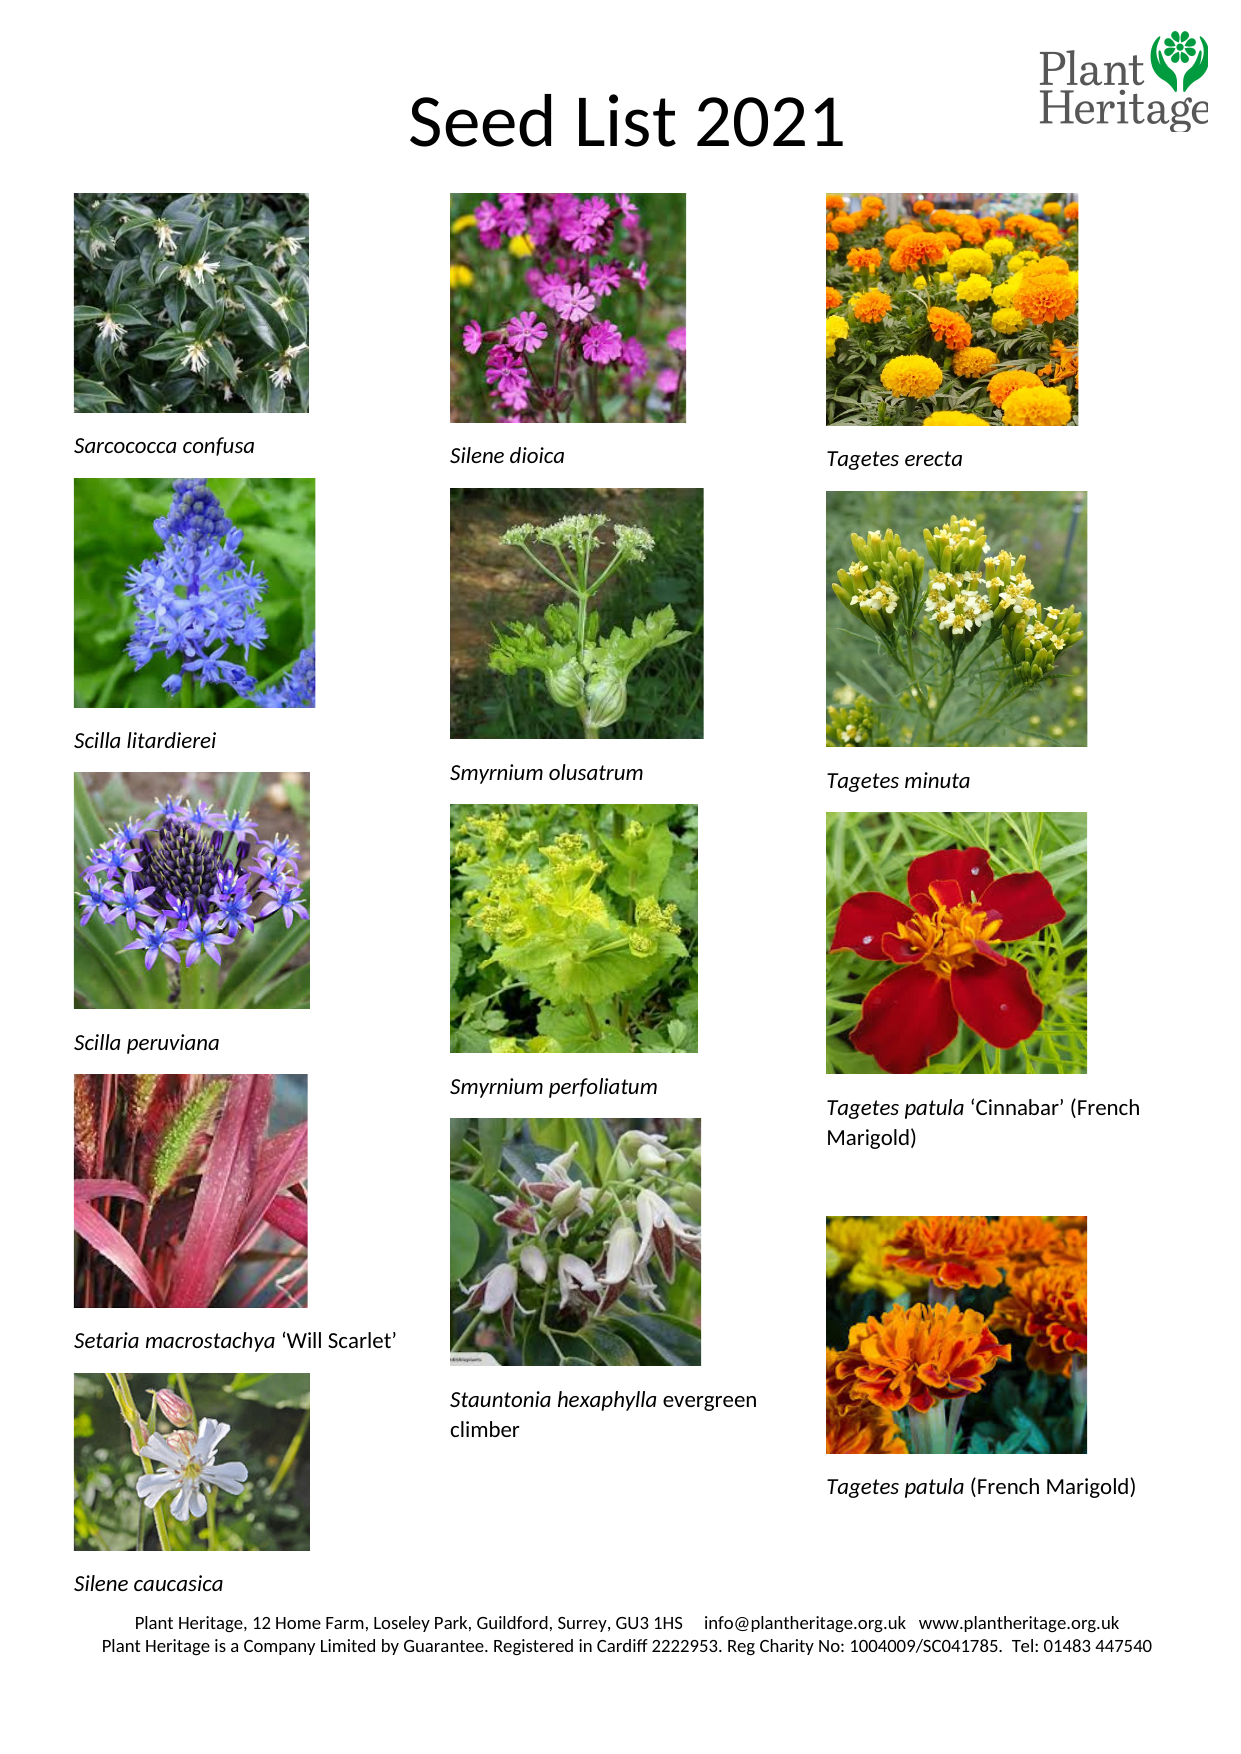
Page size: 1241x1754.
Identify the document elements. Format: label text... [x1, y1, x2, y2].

picture [826, 193, 1079, 426]
text Silene caucasica [74, 1569, 429, 1597]
text Tagetes patula (French Marigold) [826, 1472, 1181, 1500]
picture [73, 1074, 308, 1308]
text Tagetes patula ‘Cinnabar’ (French Marigold) [826, 1093, 1181, 1151]
text Tagetes erecta [826, 444, 1181, 473]
text Smyrnium perfoliatum [450, 1072, 805, 1100]
text Smyrnium olusatrum [450, 758, 805, 786]
picture [73, 478, 316, 708]
text Tagetes minuta [826, 766, 1181, 794]
picture [73, 193, 309, 413]
picture [450, 488, 704, 739]
picture [450, 1118, 702, 1366]
text Scilla litardierei [74, 726, 429, 754]
text Scilla peruviana [74, 1028, 429, 1056]
picture [73, 1373, 310, 1551]
picture [450, 193, 687, 423]
picture [73, 772, 310, 1009]
text Sarcococca confusa [74, 432, 429, 459]
picture [826, 812, 1088, 1074]
picture [826, 1216, 1088, 1454]
picture [1039, 31, 1208, 132]
text Stauntonia hexaphylla evergreen climber [450, 1385, 805, 1443]
picture [826, 491, 1088, 747]
text Setaria macrostachya ‘Will Scarlet’ [74, 1326, 429, 1354]
picture [450, 804, 698, 1053]
text Silene dioica [450, 441, 805, 469]
